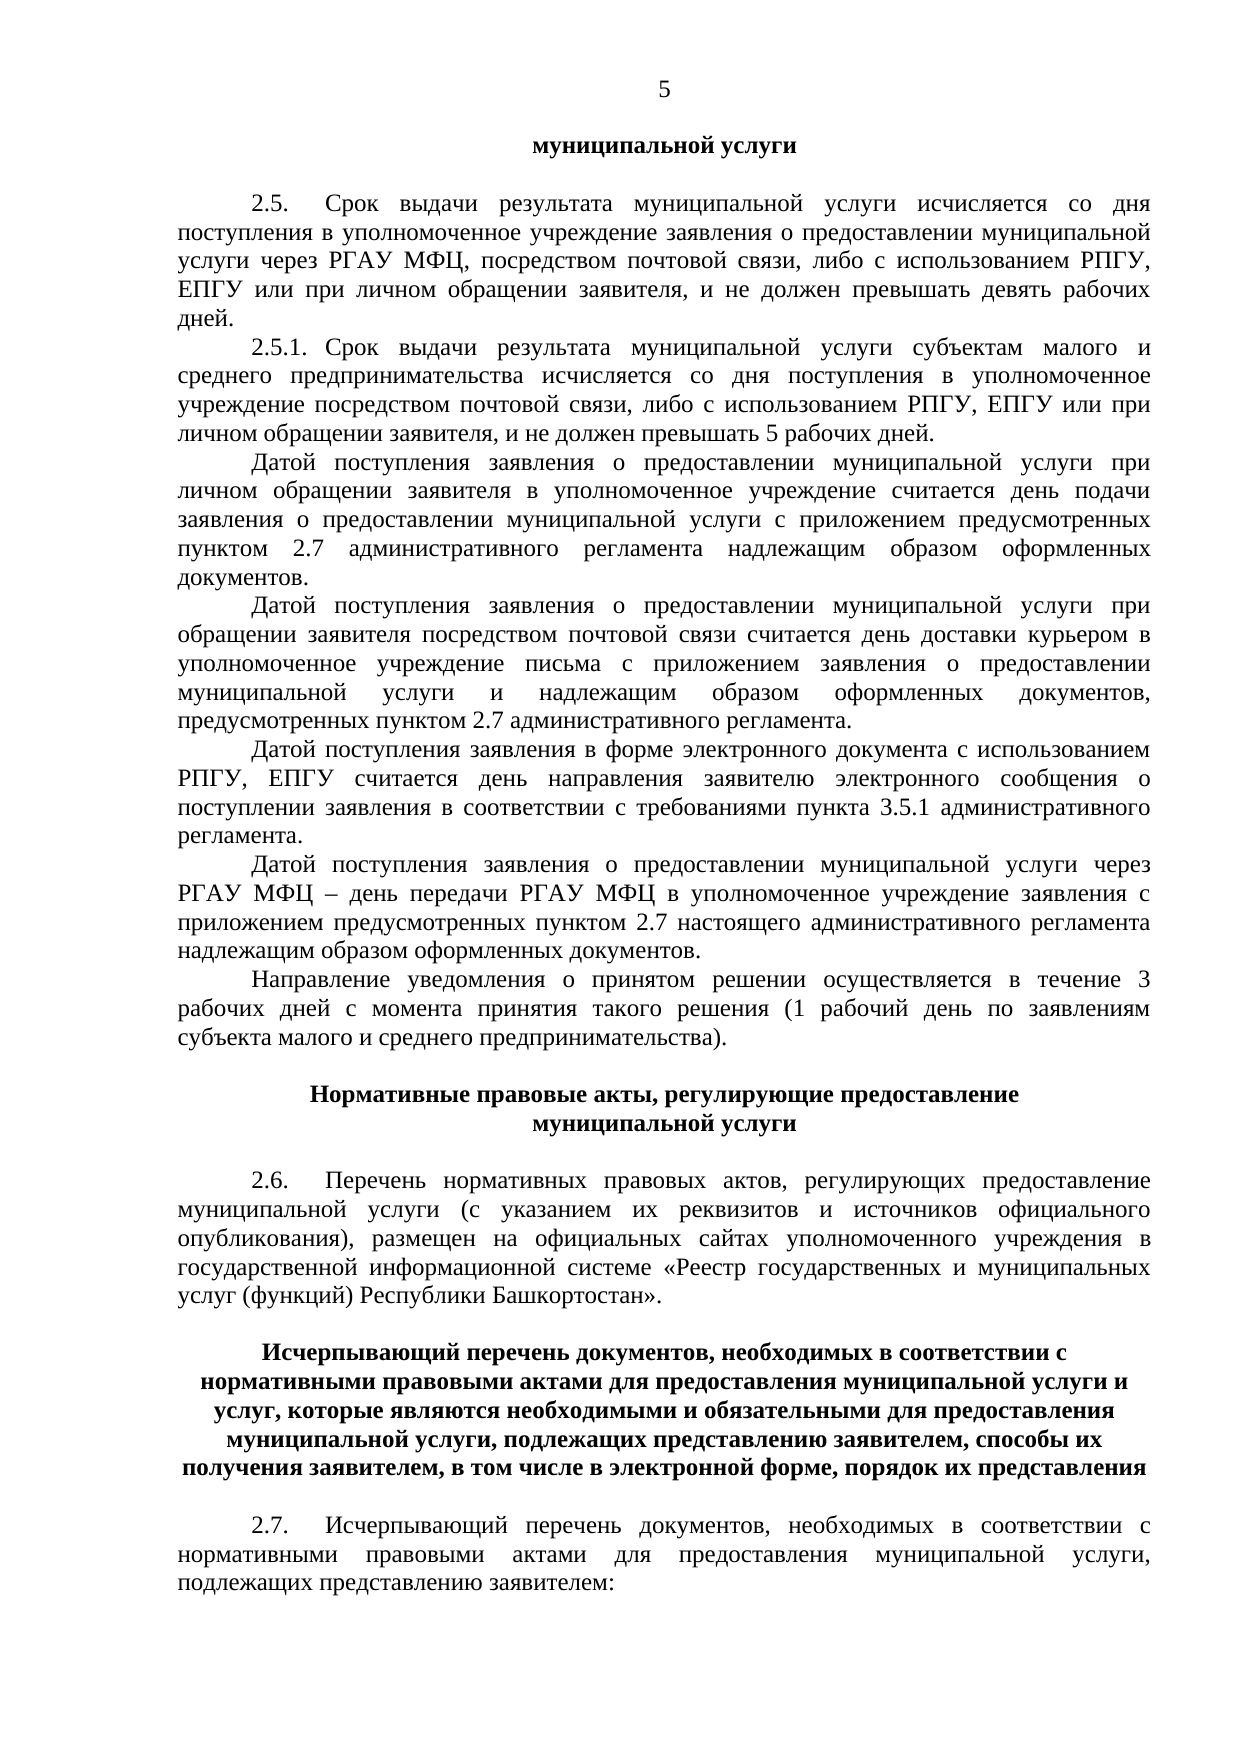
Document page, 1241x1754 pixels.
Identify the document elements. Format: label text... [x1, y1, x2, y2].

text муниципальной услуги [177, 1108, 1152, 1137]
text 2.6. Перечень нормативных правовых актов, регулирующих предоставление муниципальной услуги (с указанием их реквизитов и источников официального опубликования), размещен на официальных сайтах уполномоченного учреждения в государственной информационной системе «Реестр государственных и муниципальных услуг (функций) Республики Башкортостан». [177, 1166, 1152, 1309]
text Исчерпывающий перечень документов, необходимых в соответствии с нормативными правовыми актами для предоставления муниципальной услуги и услуг, которые являются необходимыми и обязательными для предоставления муниципальной услуги, подлежащих представлению заявителем, способы их получения заявителем, в том числе в электронной форме, порядок их представления [177, 1337, 1152, 1481]
text Датой поступления заявления в форме электронного документа с использованием РПГУ, ЕПГУ считается день направления заявителю электронного сообщения о поступлении заявления в соответствии с требованиями пункта 3.5.1 административного регламента. [177, 734, 1152, 849]
text Нормативные правовые акты, регулирующие предоставление [177, 1079, 1152, 1108]
text Направление уведомления о принятом решении осуществляется в течение 3 рабочих дней с момента принятия такого решения (1 рабочий день по заявлениям субъекта малого и среднего предпринимательства). [177, 964, 1152, 1051]
text 2.5. Срок выдачи результата муниципальной услуги исчисляется со дня поступления в уполномоченное учреждение заявления о предоставлении муниципальной услуги через РГАУ МФЦ, посредством почтовой связи, либо с использованием РПГУ, ЕПГУ или при личном обращении заявителя, и не должен превышать девять рабочих дней. [177, 188, 1152, 332]
text 2.7. Исчерпывающий перечень документов, необходимых в соответствии с нормативными правовыми актами для предоставления муниципальной услуги, подлежащих представлению заявителем: [177, 1510, 1152, 1596]
text Датой поступления заявления о предоставлении муниципальной услуги при личном обращении заявителя в уполномоченное учреждение считается день подачи заявления о предоставлении муниципальной услуги с приложением предусмотренных пунктом 2.7 административного регламента надлежащим образом оформленных документов. [177, 447, 1152, 591]
text 2.5.1. Срок выдачи результата муниципальной услуги субъектам малого и среднего предпринимательства исчисляется со дня поступления в уполномоченное учреждение посредством почтовой связи, либо с использованием РПГУ, ЕПГУ или при личном обращении заявителя, и не должен превышать 5 рабочих дней. [177, 332, 1152, 447]
text Датой поступления заявления о предоставлении муниципальной услуги через РГАУ МФЦ – день передачи РГАУ МФЦ в уполномоченное учреждение заявления с приложением предусмотренных пунктом 2.7 настоящего административного регламента надлежащим образом оформленных документов. [177, 849, 1152, 964]
text муниципальной услуги [177, 131, 1152, 159]
text Датой поступления заявления о предоставлении муниципальной услуги при обращении заявителя посредством почтовой связи считается день доставки курьером в уполномоченное учреждение письма с приложением заявления о предоставлении муниципальной услуги и надлежащим образом оформленных документов, предусмотренных пунктом 2.7 административного регламента. [177, 591, 1152, 734]
